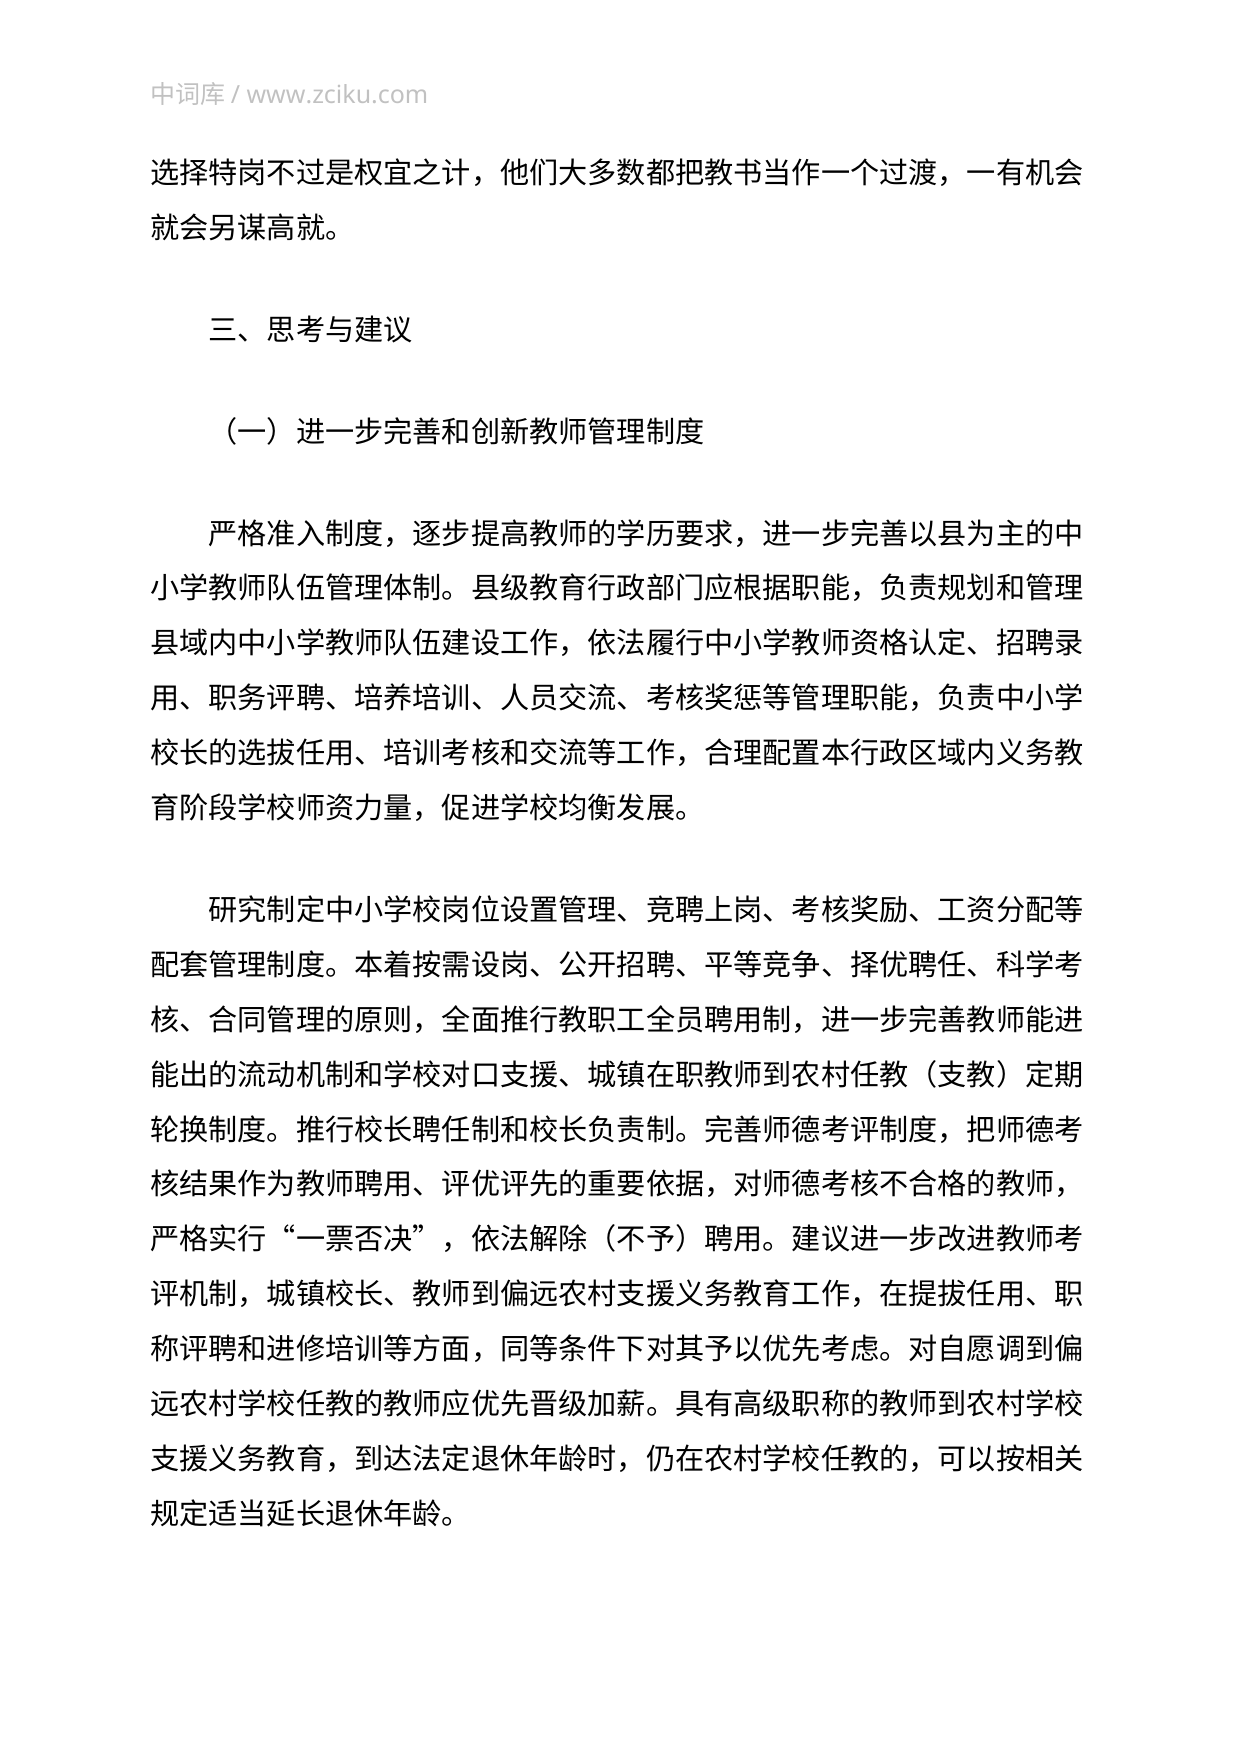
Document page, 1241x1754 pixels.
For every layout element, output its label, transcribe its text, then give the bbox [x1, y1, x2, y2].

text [150, 150, 1090, 247]
text （一）进一步完善和创新教师管理制度 [150, 408, 1090, 451]
text 严格准入制度，逐步提高教师的学历要求，进一步完善以县为主的中小学教师队伍管理体制。县级教育行政部门应根据职能，负责规划和管理县域内中小学教师队伍建设工作，依法履行中小学教师资格认定、招聘录用、职务评聘、培养培训、人员交流、考核奖惩等管理职能，负责中小学校长的选拔任用、培训考核和交流等工作，合理配置本行政区域内义务教育阶段学校师资力量，促进学校均衡发展。 [150, 510, 1090, 827]
text 研究制定中小学校岗位设置管理、竞聘上岗、考核奖励、工资分配等配套管理制度。本着按需设岗、公开招聘、平等竞争、择优聘任、科学考核、合同管理的原则，全面推行教职工全员聘用制，进一步完善教师能进能出的流动机制和学校对口支援、城镇在职教师到农村任教（支教）定期轮换制度。推行校长聘任制和校长负责制。完善师德考评制度，把师德考核结果作为教师聘用、评优评先的重要依据，对师德考核不合格的教师，严格实行“一票否决”，依法解除（不予）聘用。建议进一步改进教师考评机制，城镇校长、教师到偏远农村支援义务教育工作，在提拔任用、职称评聘和进修培训等方面，同等条件下对其予以优先考虑。对自愿调到偏远农村学校任教的教师应优先晋级加薪。具有高级职称的教师到农村学校支援义务教育，到达法定退休年龄时，仍在农村学校任教的，可以按相关规定适当延长退休年龄。 [150, 886, 1090, 1533]
text 三、思考与建议 [150, 307, 1090, 349]
